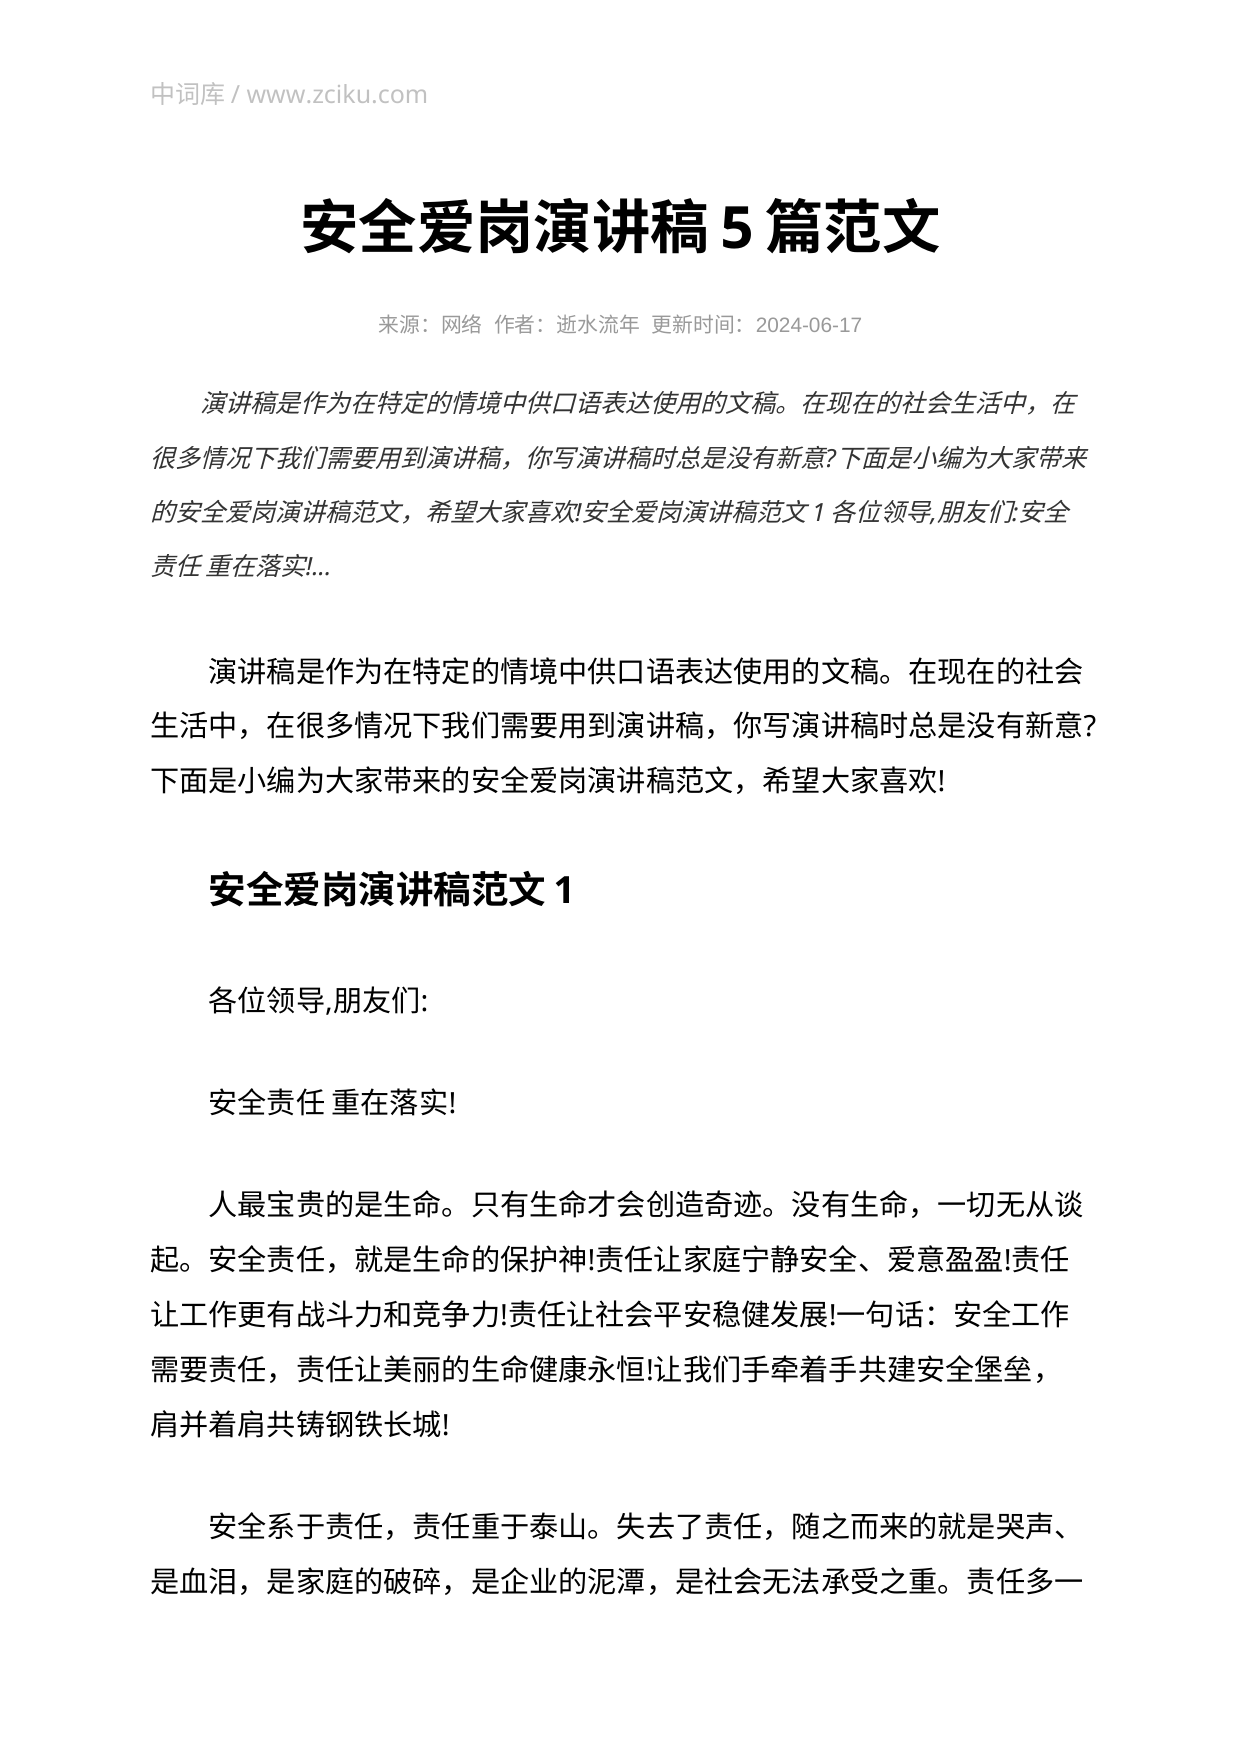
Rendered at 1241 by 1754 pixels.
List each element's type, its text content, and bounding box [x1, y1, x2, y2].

text 安全责任 重在落实! [150, 1079, 1090, 1122]
text 来源：网络 作者：逝水流年 更新时间：2024-06-17 [150, 313, 1090, 337]
text 各位领导,朋友们: [150, 978, 1090, 1020]
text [150, 1503, 1090, 1601]
text 人最宝贵的是生命。只有生命才会创造奇迹。没有生命，一切无从谈起。安全责任，就是生命的保护神!责任让家庭宁静安全、爱意盈盈!责任让工作更有战斗力和竞争力!责任让社会平安稳健发展!一句话：安全工作需要责任，责任让美丽的生命健康永恒!让我们手牵着手共建安全堡垒，肩并着肩共铸钢铁长城! [150, 1182, 1090, 1444]
subtitle 安全爱岗演讲稿5篇范文 [150, 181, 1090, 266]
text 演讲稿是作为在特定的情境中供口语表达使用的文稿。在现在的社会生活中，在很多情况下我们需要用到演讲稿，你写演讲稿时总是没有新意?下面是小编为大家带来的安全爱岗演讲稿范文，希望大家喜欢!安全爱岗演讲稿范文1各位领导,朋友们:安全责任 重在落实!... [150, 384, 1090, 583]
text 安全爱岗演讲稿范文1 [150, 860, 1090, 914]
text 演讲稿是作为在特定的情境中供口语表达使用的文稿。在现在的社会生活中，在很多情况下我们需要用到演讲稿，你写演讲稿时总是没有新意?下面是小编为大家带来的安全爱岗演讲稿范文，希望大家喜欢! [150, 648, 1090, 800]
